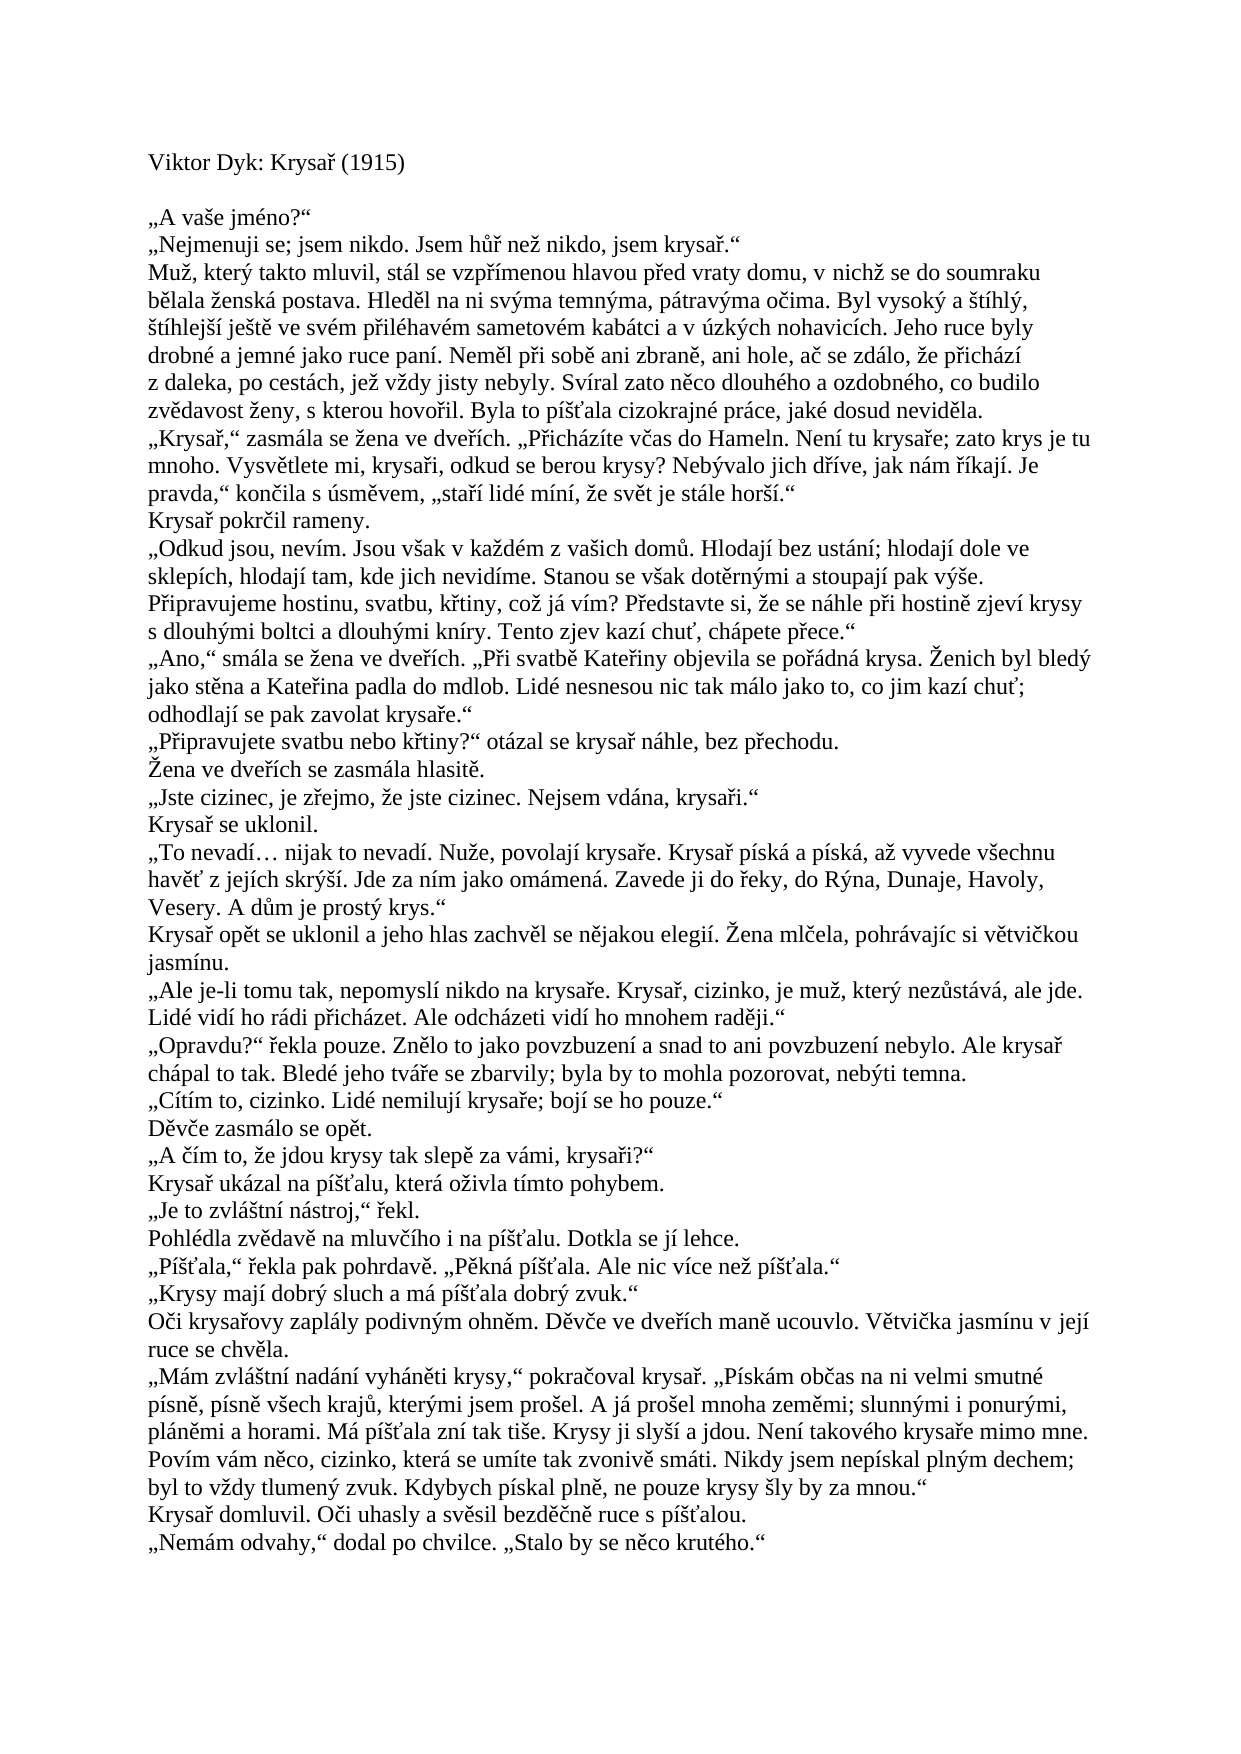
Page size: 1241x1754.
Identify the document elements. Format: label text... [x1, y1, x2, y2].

text Krysař domluvil. Oči uhasly a svěsil bezděčně ruce s píšťalou. [148, 1500, 1093, 1528]
text „Připravujete svatbu nebo křtiny?“ otázal se krysař náhle, bez přechodu. [148, 727, 1093, 755]
text „Nejmenuji se; jsem nikdo. Jsem hůř než nikdo, jsem krysař.“ [148, 230, 1093, 258]
text „Krysy mají dobrý sluch a má píšťala dobrý zvuk.“ [148, 1279, 1093, 1307]
text Pohlédla zvědavě na mluvčího i na píšťalu. Dotkla se jí lehce. [148, 1224, 1093, 1252]
text Oči krysařovy zaplály podivným ohněm. Děvče ve dveřích maně ucouvlo. Větvička jasmínu v její ruce se chvěla. [148, 1307, 1093, 1362]
text Krysař opět se uklonil a jeho hlas zachvěl se nějakou elegií. Žena mlčela, pohrávajíc si větvičkou jasmínu. [148, 921, 1093, 976]
text „Píšťala,“ řekla pak pohrdavě. „Pěkná píšťala. Ale nic více než píšťala.“ [148, 1252, 1093, 1279]
text „Opravdu?“ řekla pouze. Znělo to jako povzbuzení a snad to ani povzbuzení nebylo. Ale krysař chápal to tak. Bledé jeho tváře se zbarvily; byla by to mohla pozorovat, nebýti temna. [148, 1031, 1093, 1086]
text Žena ve dveřích se zasmála hlasitě. [148, 755, 1093, 782]
text „A čím to, že jdou krysy tak slepě za vámi, krysaři?“ [148, 1141, 1093, 1169]
text „Ano,“ smála se žena ve dveřích. „Při svatbě Kateřiny objevila se pořádná krysa. Ženich byl bledý jako stěna a Kateřina padla do mdlob. Lidé nesnesou nic tak málo jako to, co jim kazí chuť; odhodlají se pak zavolat krysaře.“ [148, 644, 1093, 727]
text Krysař ukázal na píšťalu, která oživla tímto pohybem. [148, 1169, 1093, 1197]
text „Nemám odvahy,“ dodal po chvilce. „Stalo by se něco krutého.“ [148, 1528, 1093, 1555]
text „A vaše jméno?“ [148, 203, 1093, 230]
text „Jste cizinec, je zřejmo, že jste cizinec. Nejsem vdána, krysaři.“ [148, 782, 1093, 810]
text „Krysař,“ zasmála se žena ve dveřích. „Přicházíte včas do Hameln. Není tu krysaře; zato krys je tu mnoho. Vysvětlete mi, krysaři, odkud se berou krysy? Nebývalo jich dříve, jak nám říkají. Je pravda,“ končila s úsměvem, „staří lidé míní, že svět je stále horší.“ [148, 424, 1093, 506]
text „Odkud jsou, nevím. Jsou však v každém z vašich domů. Hlodají bez ustání; hlodají dole ve sklepích, hlodají tam, kde jich nevidíme. Stanou se však dotěrnými a stoupají pak výše. Připravujeme hostinu, svatbu, křtiny, což já vím? Představte si, že se náhle při hostině zjeví krysy s dlouhými boltci a dlouhými kníry. Tento zjev kazí chuť, chápete přece.“ [148, 534, 1093, 644]
text Muž, který takto mluvil, stál se vzpřímenou hlavou před vraty domu, v nichž se do soumraku bělala ženská postava. Hleděl na ni svýma temnýma, pátravýma očima. Byl vysoký a štíhlý, štíhlejší ještě ve svém přiléhavém sametovém kabátci a v úzkých nohavicích. Jeho ruce byly drobné a jemné jako ruce paní. Neměl při sobě ani zbraně, ani hole, ač se zdálo, že přichází z daleka, po cestách, jež vždy jisty nebyly. Svíral zato něco dlouhého a ozdobného, co budilo zvědavost ženy, s kterou hovořil. Byla to píšťala cizokrajné práce, jaké dosud neviděla. [148, 258, 1093, 424]
text „Ale je-li tomu tak, nepomyslí nikdo na krysaře. Krysař, cizinko, je muž, který nezůstává, ale jde. Lidé vidí ho rádi přicházet. Ale odcházeti vidí ho mnohem raději.“ [148, 976, 1093, 1031]
text Krysař se uklonil. [148, 810, 1093, 838]
text „To nevadí… nijak to nevadí. Nuže, povolají krysaře. Krysař píská a píská, až vyvede všechnu havěť z jejích skrýší. Jde za ním jako omámená. Zavede ji do řeky, do Rýna, Dunaje, Havoly, Vesery. A dům je prostý krys.“ [148, 838, 1093, 921]
text „Cítím to, cizinko. Lidé nemilují krysaře; bojí se ho pouze.“ [148, 1086, 1093, 1114]
text Krysař pokrčil rameny. [148, 506, 1093, 534]
text „Je to zvláštní nástroj,“ řekl. [148, 1197, 1093, 1224]
text „Mám zvláštní nadání vyháněti krysy,“ pokračoval krysař. „Pískám občas na ni velmi smutné písně, písně všech krajů, kterými jsem prošel. A já prošel mnoha zeměmi; slunnými i ponurými, pláněmi a horami. Má píšťala zní tak tiše. Krysy ji slyší a jdou. Není takového krysaře mimo mne. Povím vám něco, cizinko, která se umíte tak zvonivě smáti. Nikdy jsem nepískal plným dechem; byl to vždy tlumený zvuk. Kdybych pískal plně, ne pouze krysy šly by za mnou.“ [148, 1362, 1093, 1500]
text Děvče zasmálo se opět. [148, 1114, 1093, 1141]
text Viktor Dyk: Krysař (1915) [148, 148, 1093, 175]
